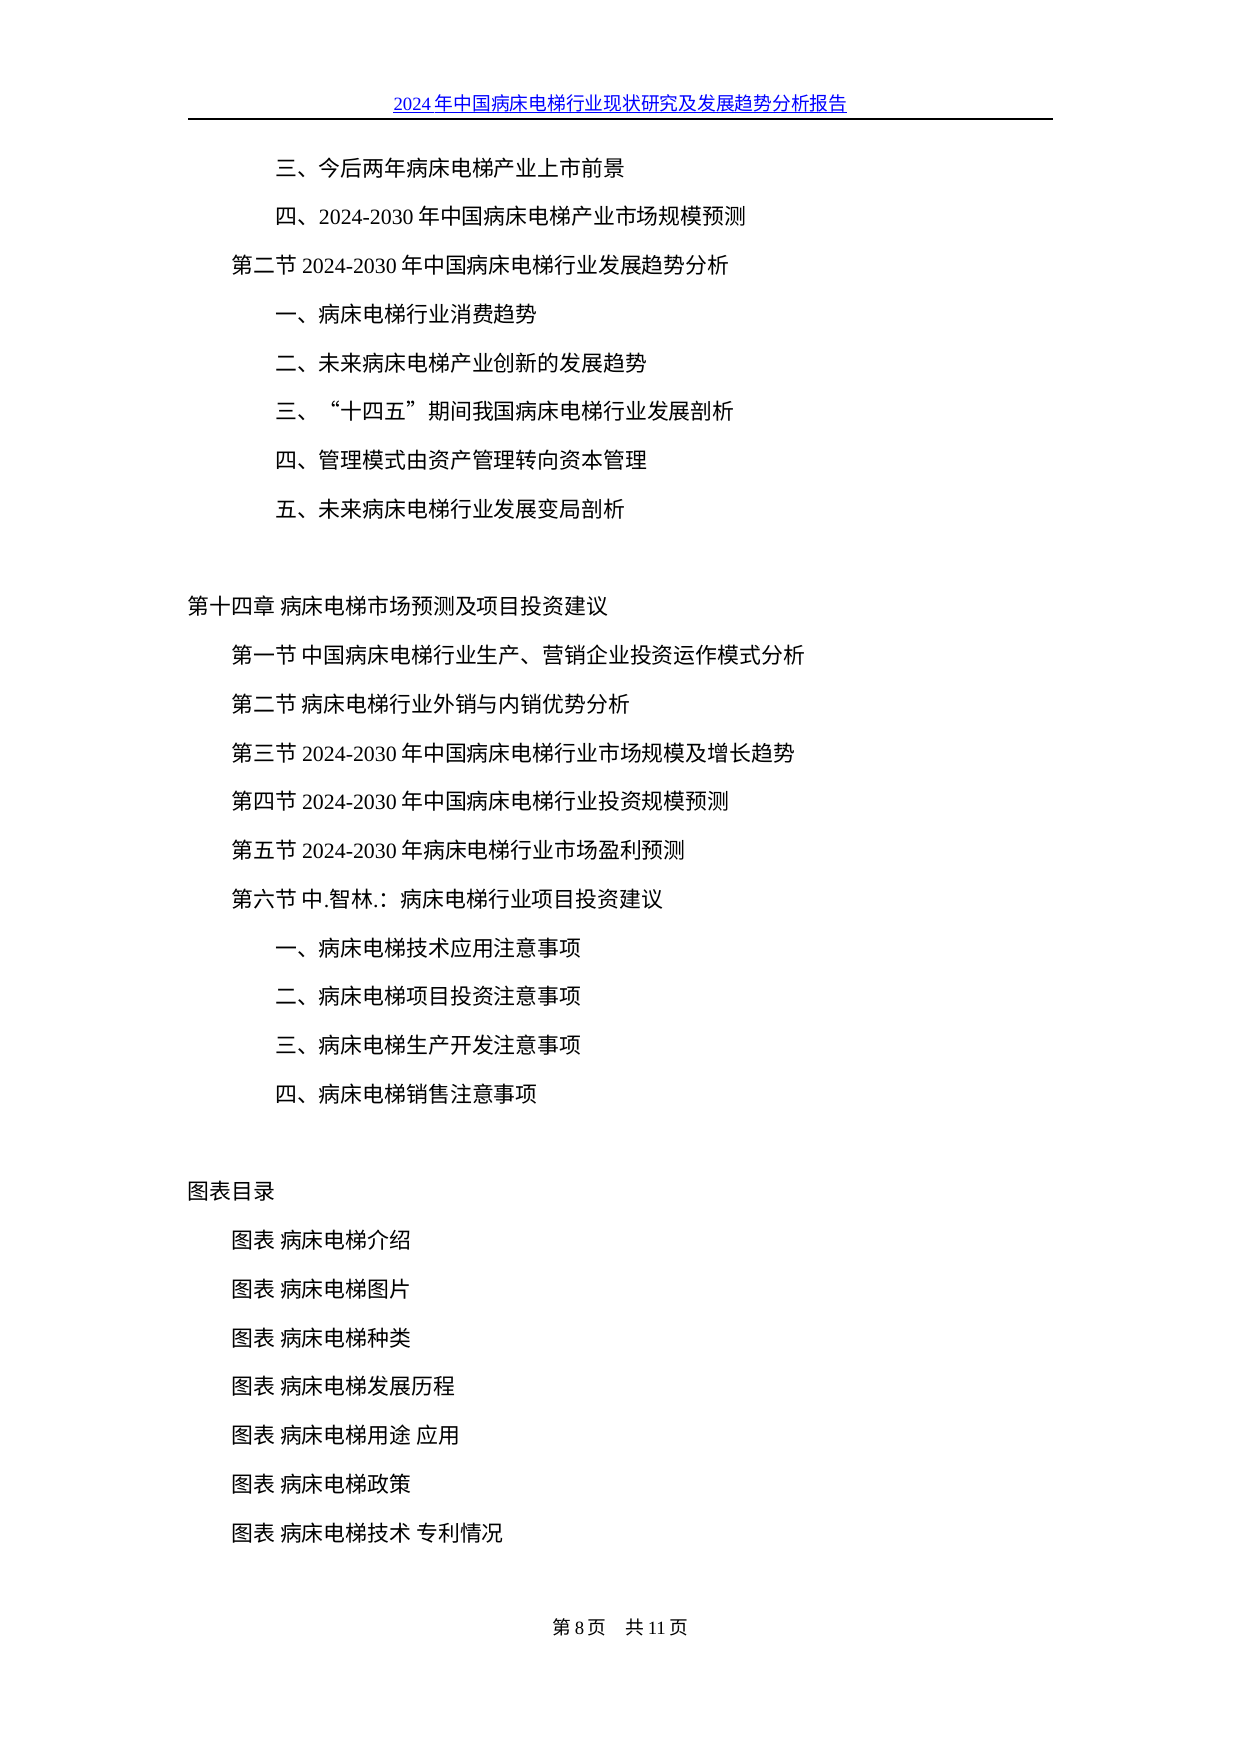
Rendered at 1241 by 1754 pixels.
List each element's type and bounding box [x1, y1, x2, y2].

text [187, 150, 1053, 1548]
